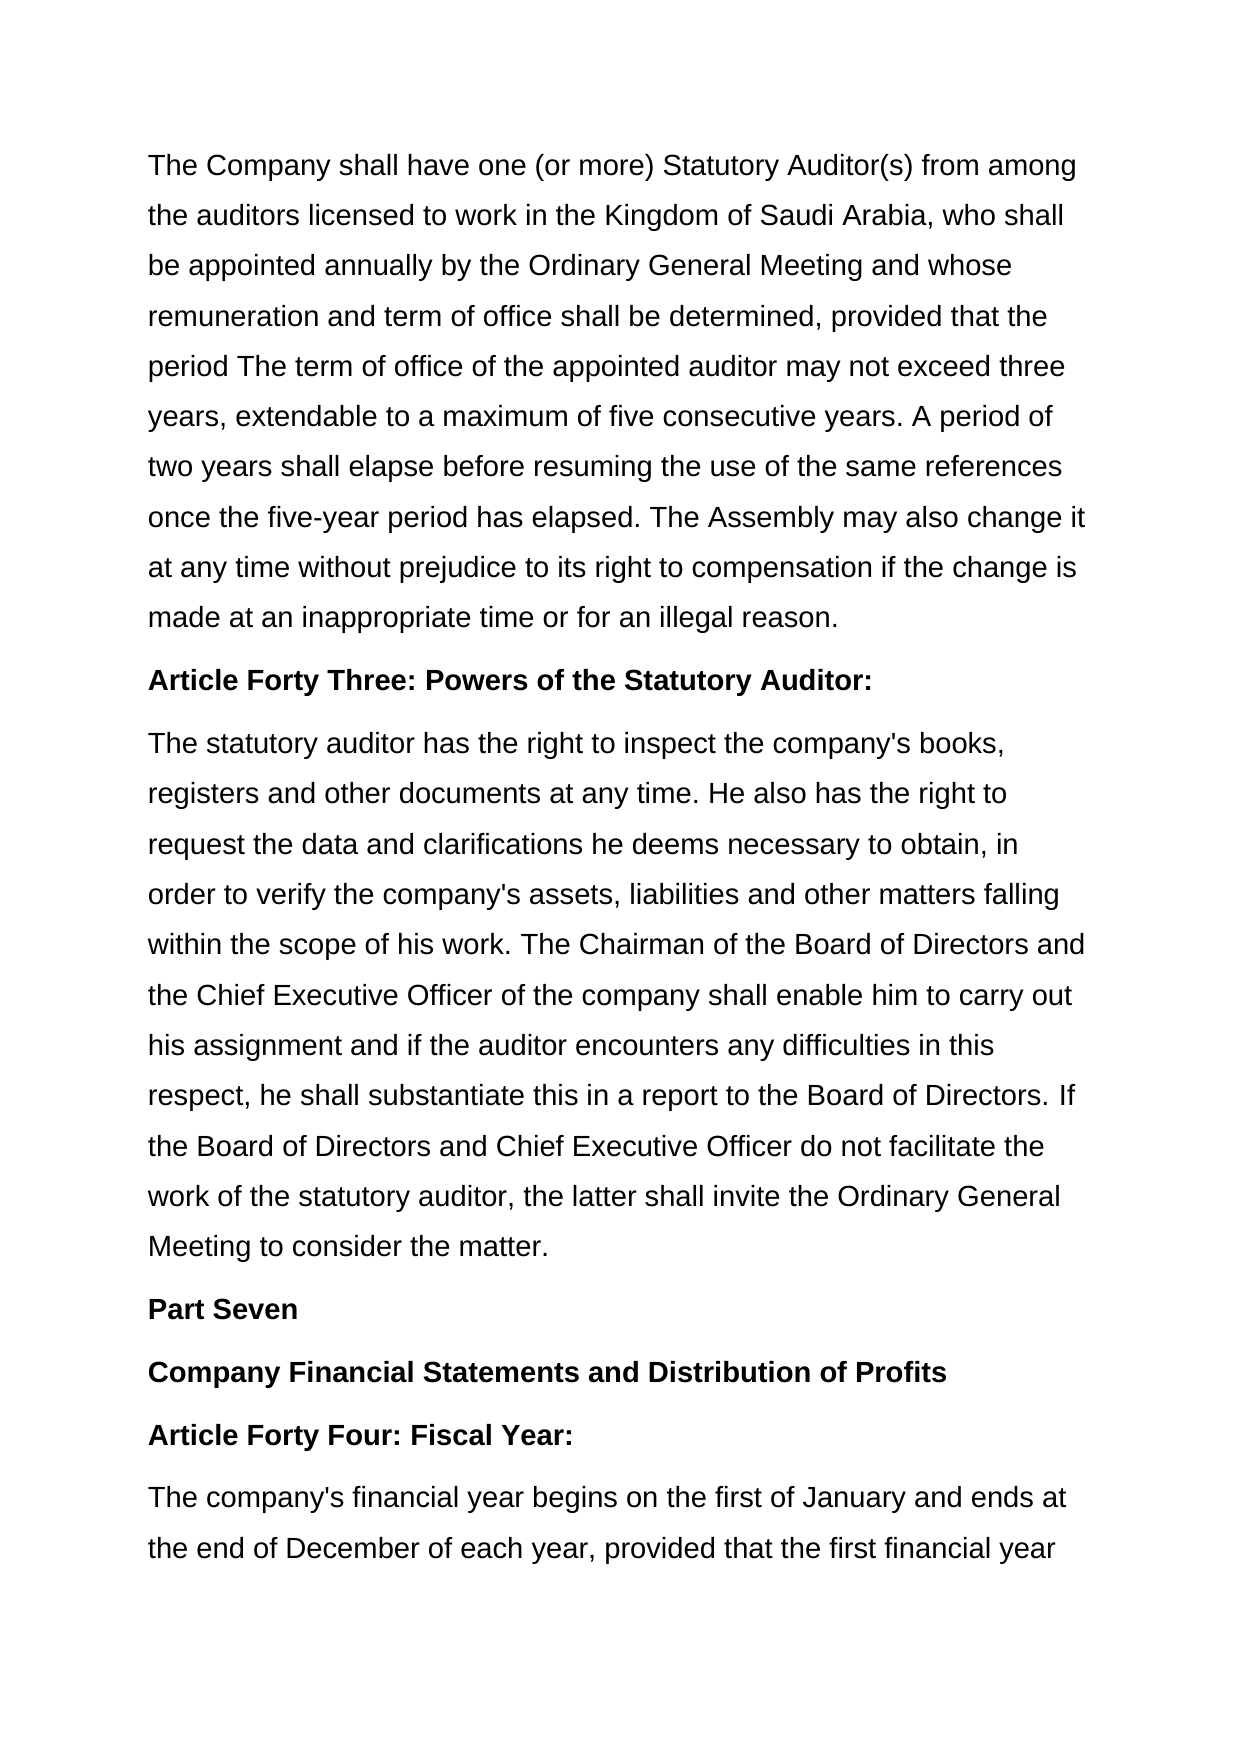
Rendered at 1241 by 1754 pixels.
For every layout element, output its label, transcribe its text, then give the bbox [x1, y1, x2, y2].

text Article Forty Four: Fiscal Year: [148, 1418, 1093, 1451]
text The Company shall have one (or more) Statutory Auditor(s) from among the auditors licensed to work in the Kingdom of Saudi Arabia, who shall be appointed annually by the Ordinary General Meeting and whose remuneration and term of office shall be determined, provided that the period The term of office of the appointed auditor may not exceed three years, extendable to a maximum of five consecutive years. A period of two years shall elapse before resuming the use of the same references once the five-year period has elapsed. The Assembly may also change it at any time without prejudice to its right to compensation if the change is made at an inappropriate time or for an illegal reason. [148, 148, 1093, 634]
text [148, 1480, 1093, 1564]
text The statutory auditor has the right to inspect the company's books, registers and other documents at any time. He also has the right to request the data and clarifications he deems necessary to obtain, in order to verify the company's assets, liabilities and other matters falling within the scope of his work. The Chairman of the Board of Directors and the Chief Executive Officer of the company shall enable him to carry out his assignment and if the auditor encounters any difficulties in this respect, he shall substantiate this in a report to the Board of Directors. If the Board of Directors and Chief Executive Officer do not facilitate the work of the statutory auditor, the latter shall invite the Ordinary General Meeting to consider the matter. [148, 726, 1093, 1263]
text Article Forty Three: Powers of the Statutory Auditor: [148, 663, 1093, 697]
text Company Financial Statements and Distribution of Profits [148, 1355, 1093, 1388]
text Part Seven [148, 1292, 1093, 1326]
